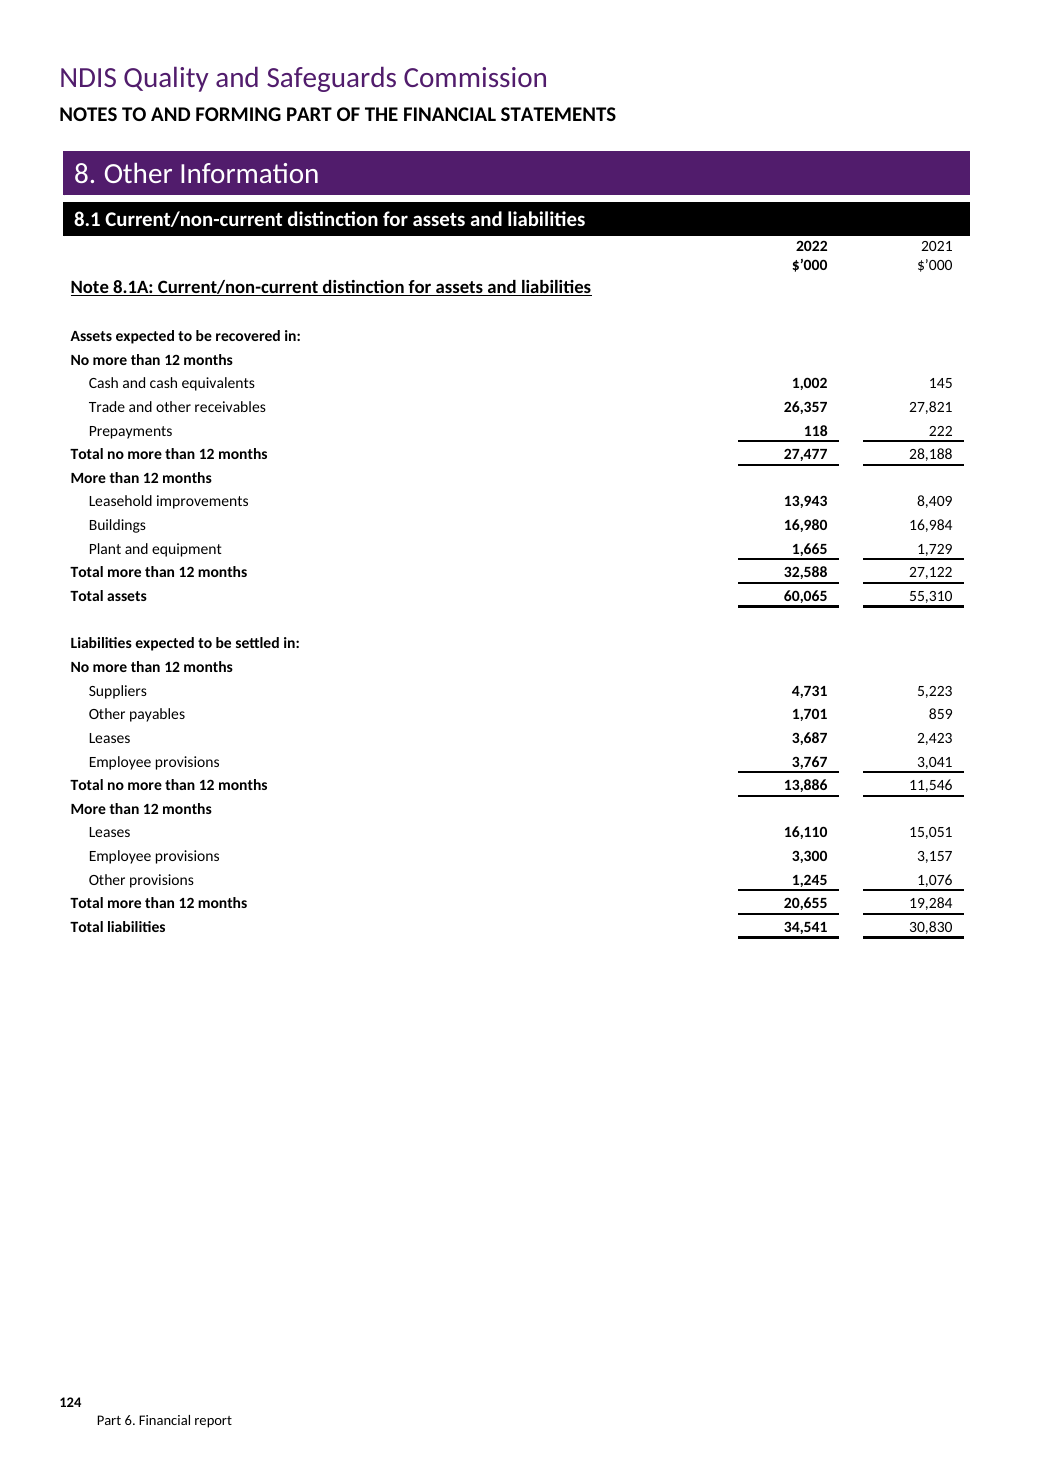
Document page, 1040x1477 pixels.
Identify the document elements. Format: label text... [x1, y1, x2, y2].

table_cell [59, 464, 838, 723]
subtitle NDIS Quality and Safeguards Commission [59, 59, 974, 95]
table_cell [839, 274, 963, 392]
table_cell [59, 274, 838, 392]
subtitle 8.1 Current/non-current distinction for assets and liabilities [66, 205, 968, 234]
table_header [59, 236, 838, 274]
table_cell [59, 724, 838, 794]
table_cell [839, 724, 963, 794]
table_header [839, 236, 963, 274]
subtitle Other Information [66, 154, 968, 193]
subtitle NOTES TO AND FORMING PART OF THE FINANCIAL STATEMENTS [59, 101, 974, 126]
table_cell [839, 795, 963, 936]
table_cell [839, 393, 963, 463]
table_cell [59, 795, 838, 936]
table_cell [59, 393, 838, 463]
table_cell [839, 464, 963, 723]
